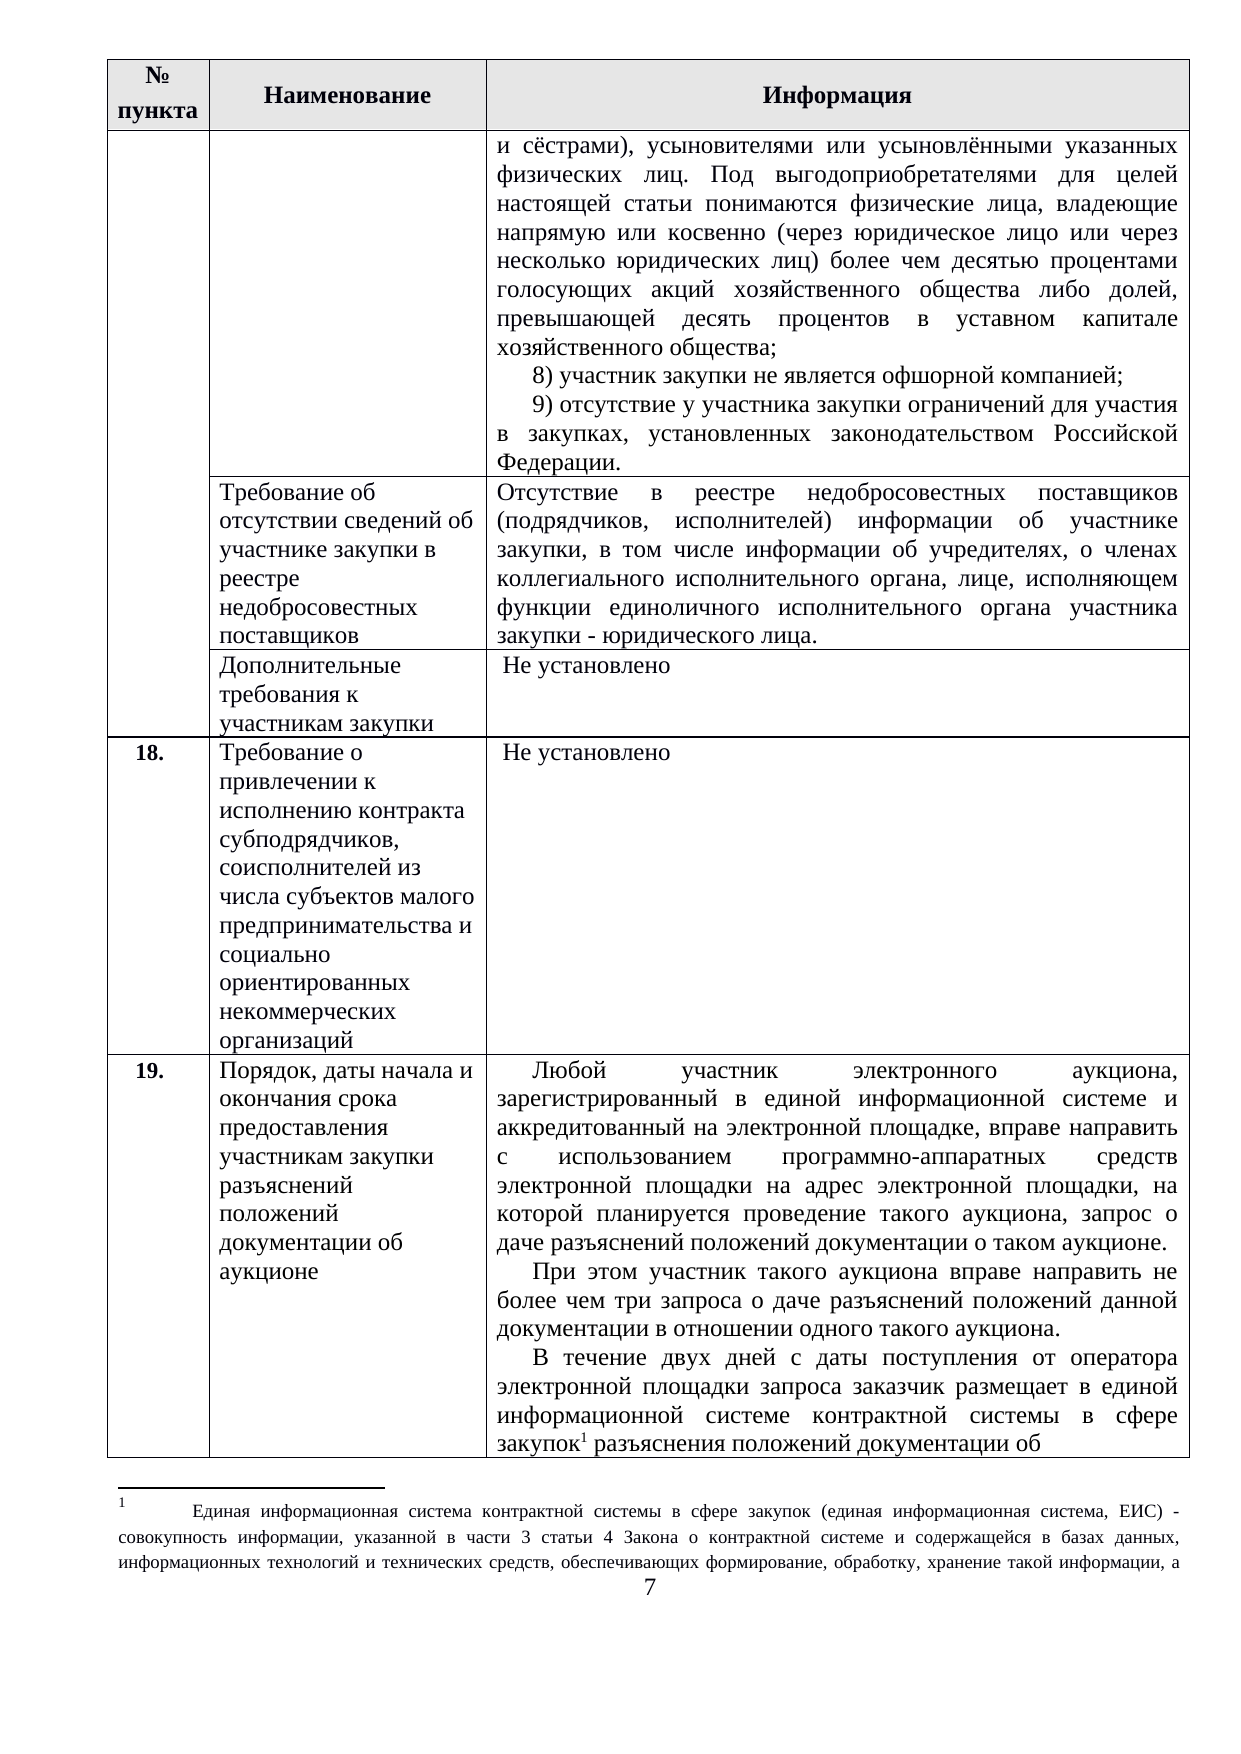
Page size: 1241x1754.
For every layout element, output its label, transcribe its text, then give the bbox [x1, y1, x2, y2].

table_header Наименование [210, 60, 486, 129]
table_cell [108, 131, 209, 736]
table_cell Не установлено [487, 738, 1189, 1054]
table_cell [108, 1055, 209, 1457]
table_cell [210, 1055, 486, 1457]
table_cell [487, 1055, 1189, 1457]
table_cell Дополнительные требования к участникам закупки [210, 650, 486, 736]
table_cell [210, 131, 486, 476]
table_cell Отсутствие в реестре недобросовестных поставщиков (подрядчиков, исполнителей) информации об участнике закупки, в том числе информации об учредителях, о членах коллегиального исполнительного органа, лице, исполняющем функции единоличного исполнительного органа участника закупки - юридического лица. [487, 477, 1189, 649]
table_header Информация [487, 60, 1189, 129]
table_header № пункта [108, 60, 209, 129]
table_cell Требование об отсутствии сведений об участнике закупки в реестре недобросовестных поставщиков [210, 477, 486, 649]
table_cell [108, 738, 209, 1054]
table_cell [487, 131, 1189, 476]
table_cell Требование о привлечении к исполнению контракта субподрядчиков, соисполнителей из числа субъектов малого предпринимательства и социально ориентированных некоммерческих организаций [210, 738, 486, 1054]
table_cell Не установлено [487, 650, 1189, 736]
